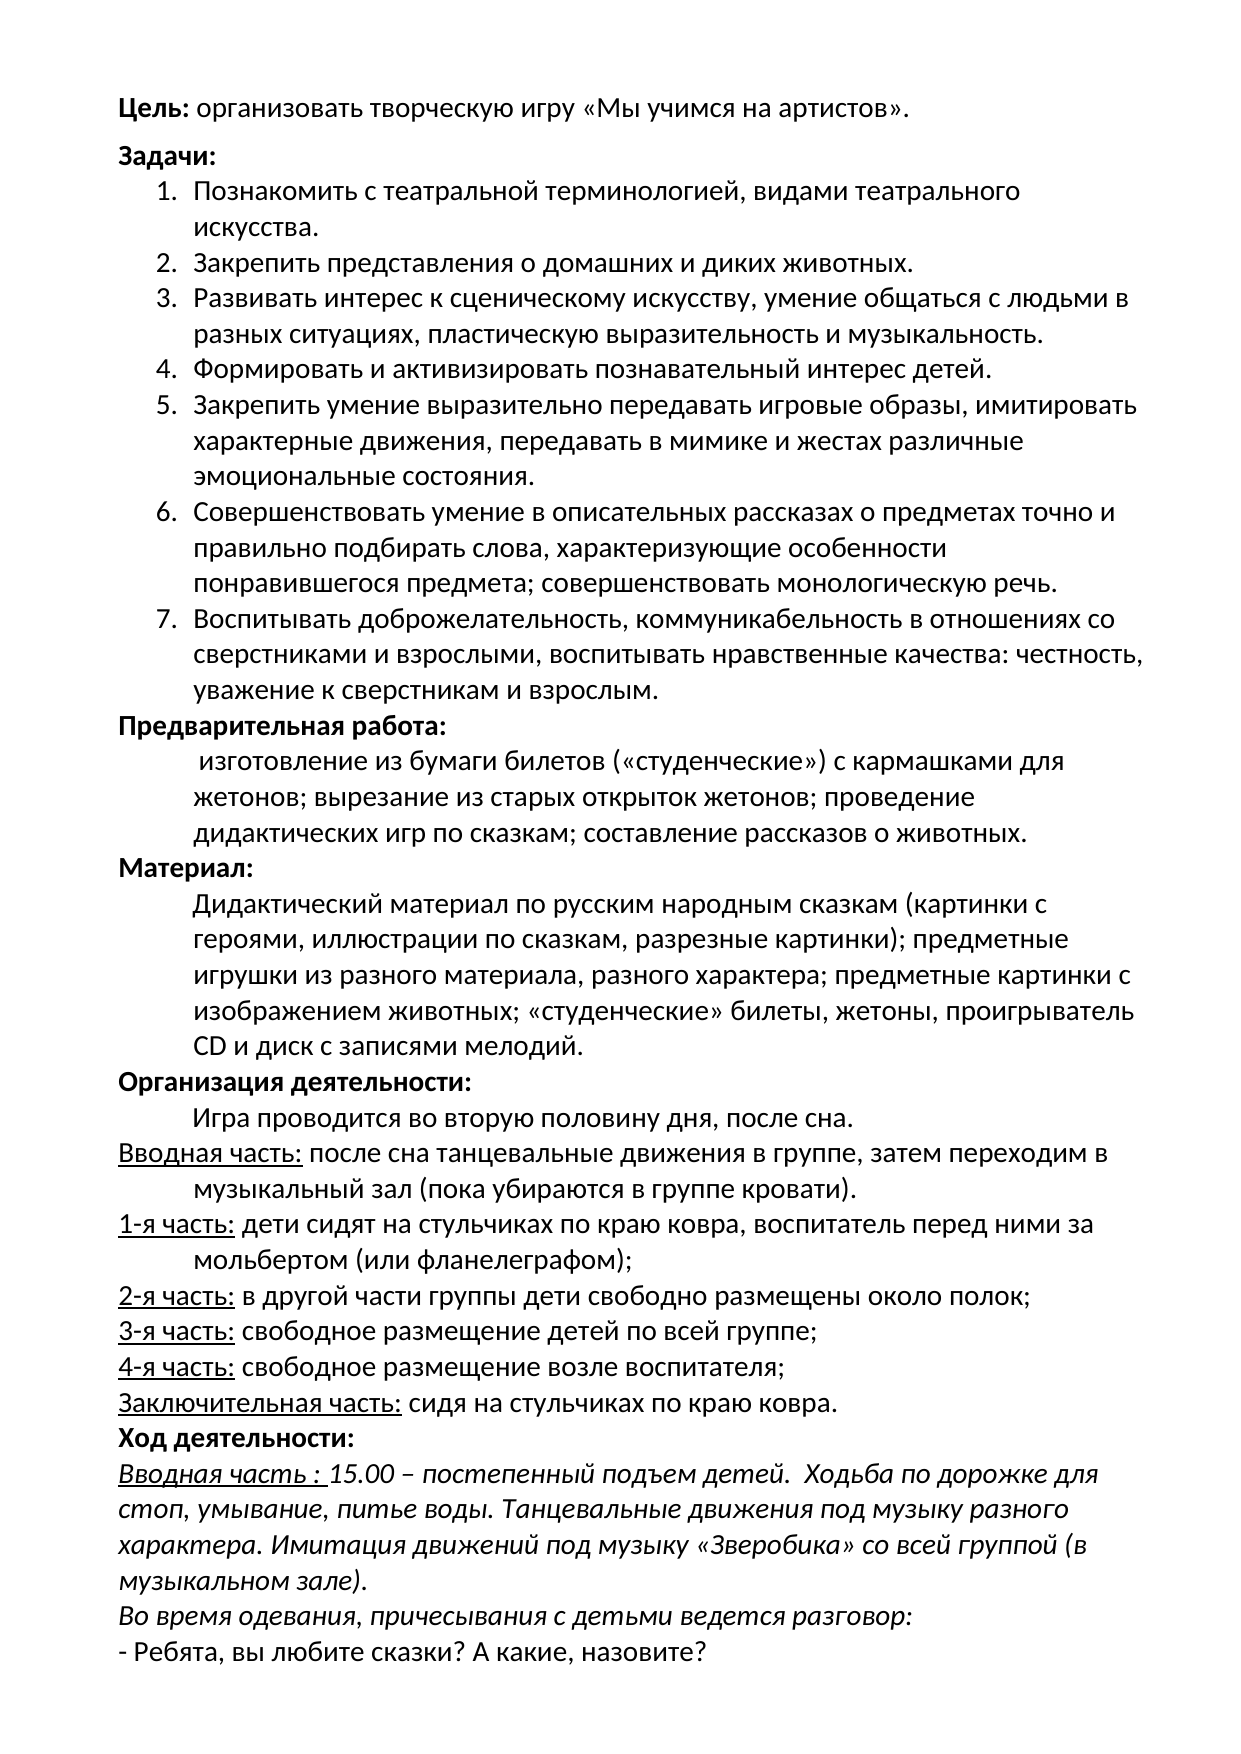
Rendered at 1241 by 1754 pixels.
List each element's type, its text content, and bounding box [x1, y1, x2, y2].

list - Ребята, вы любите сказки? А какие, назовите? [118, 1633, 1152, 1669]
text Задачи: [118, 137, 1152, 172]
list Познакомить с театральной терминологией, видами театрального искусства. [156, 172, 1152, 244]
list Формировать и активизировать познавательный интерес детей. [156, 351, 1152, 386]
list Дидактический материал по русским народным сказкам (картинки с героями, иллюстрации по сказкам, разрезные картинки); предметные игрушки из разного материала, разного характера; предметные картинки с изображением животных; «студенческие» билеты, жетоны, проигрыватель CD и диск с записями мелодий. [192, 885, 1152, 1063]
list 2-я часть: в другой части группы дети свободно размещены около полок; [118, 1277, 1152, 1312]
list Игра проводится во вторую половину дня, после сна. [192, 1099, 1152, 1134]
list Воспитывать доброжелательность, коммуникабельность в отношениях со сверстниками и взрослыми, воспитывать нравственные качества: честность, уважение к сверстникам и взрослым. [156, 600, 1152, 707]
list Вводная часть : 15.00 – постепенный подъем детей. Ходьба по дорожке для стоп, умывание, питье воды. Танцевальные движения под музыку разного характера. Имитация движений под музыку «Зверобика» со всей группой (в музыкальном зале). [118, 1455, 1152, 1597]
list Вводная часть: после сна танцевальные движения в группе, затем переходим в музыкальный зал (пока убираются в группе кровати). [118, 1134, 1152, 1206]
list Во время одевания, причесывания с детьми ведется разговор: [118, 1597, 1152, 1633]
list 4-я часть: свободное размещение возле воспитателя; [118, 1348, 1152, 1384]
list Материал: [118, 849, 1152, 885]
list Совершенствовать умение в описательных рассказах о предметах точно и правильно подбирать слова, характеризующие особенности понравившегося предмета; совершенствовать монологическую речь. [156, 493, 1152, 600]
list 3-я часть: свободное размещение детей по всей группе; [118, 1312, 1152, 1348]
list 1-я часть: дети сидят на стульчиках по краю ковра, воспитатель перед ними за мольбертом (или фланелеграфом); [118, 1206, 1152, 1277]
list Развивать интерес к сценическому искусству, умение общаться с людьми в разных ситуациях, пластическую выразительность и музыкальность. [156, 279, 1152, 351]
list Заключительная часть: сидя на стульчиках по краю ковра. [118, 1384, 1152, 1419]
list Организация деятельности: [118, 1063, 1152, 1099]
text Цель: организовать творческую игру «Мы учимся на артистов». [118, 89, 1152, 124]
list Ход деятельности: [118, 1419, 1152, 1455]
list Предварительная работа: [118, 707, 1152, 742]
list Закрепить представления о домашних и диких животных. [156, 244, 1152, 279]
list изготовление из бумаги билетов («студенческие») с кармашками для жетонов; вырезание из старых открыток жетонов; проведение дидактических игр по сказкам; составление рассказов о животных. [192, 742, 1152, 849]
list Закрепить умение выразительно передавать игровые образы, имитировать характерные движения, передавать в мимике и жестах различные эмоциональные состояния. [156, 386, 1152, 493]
